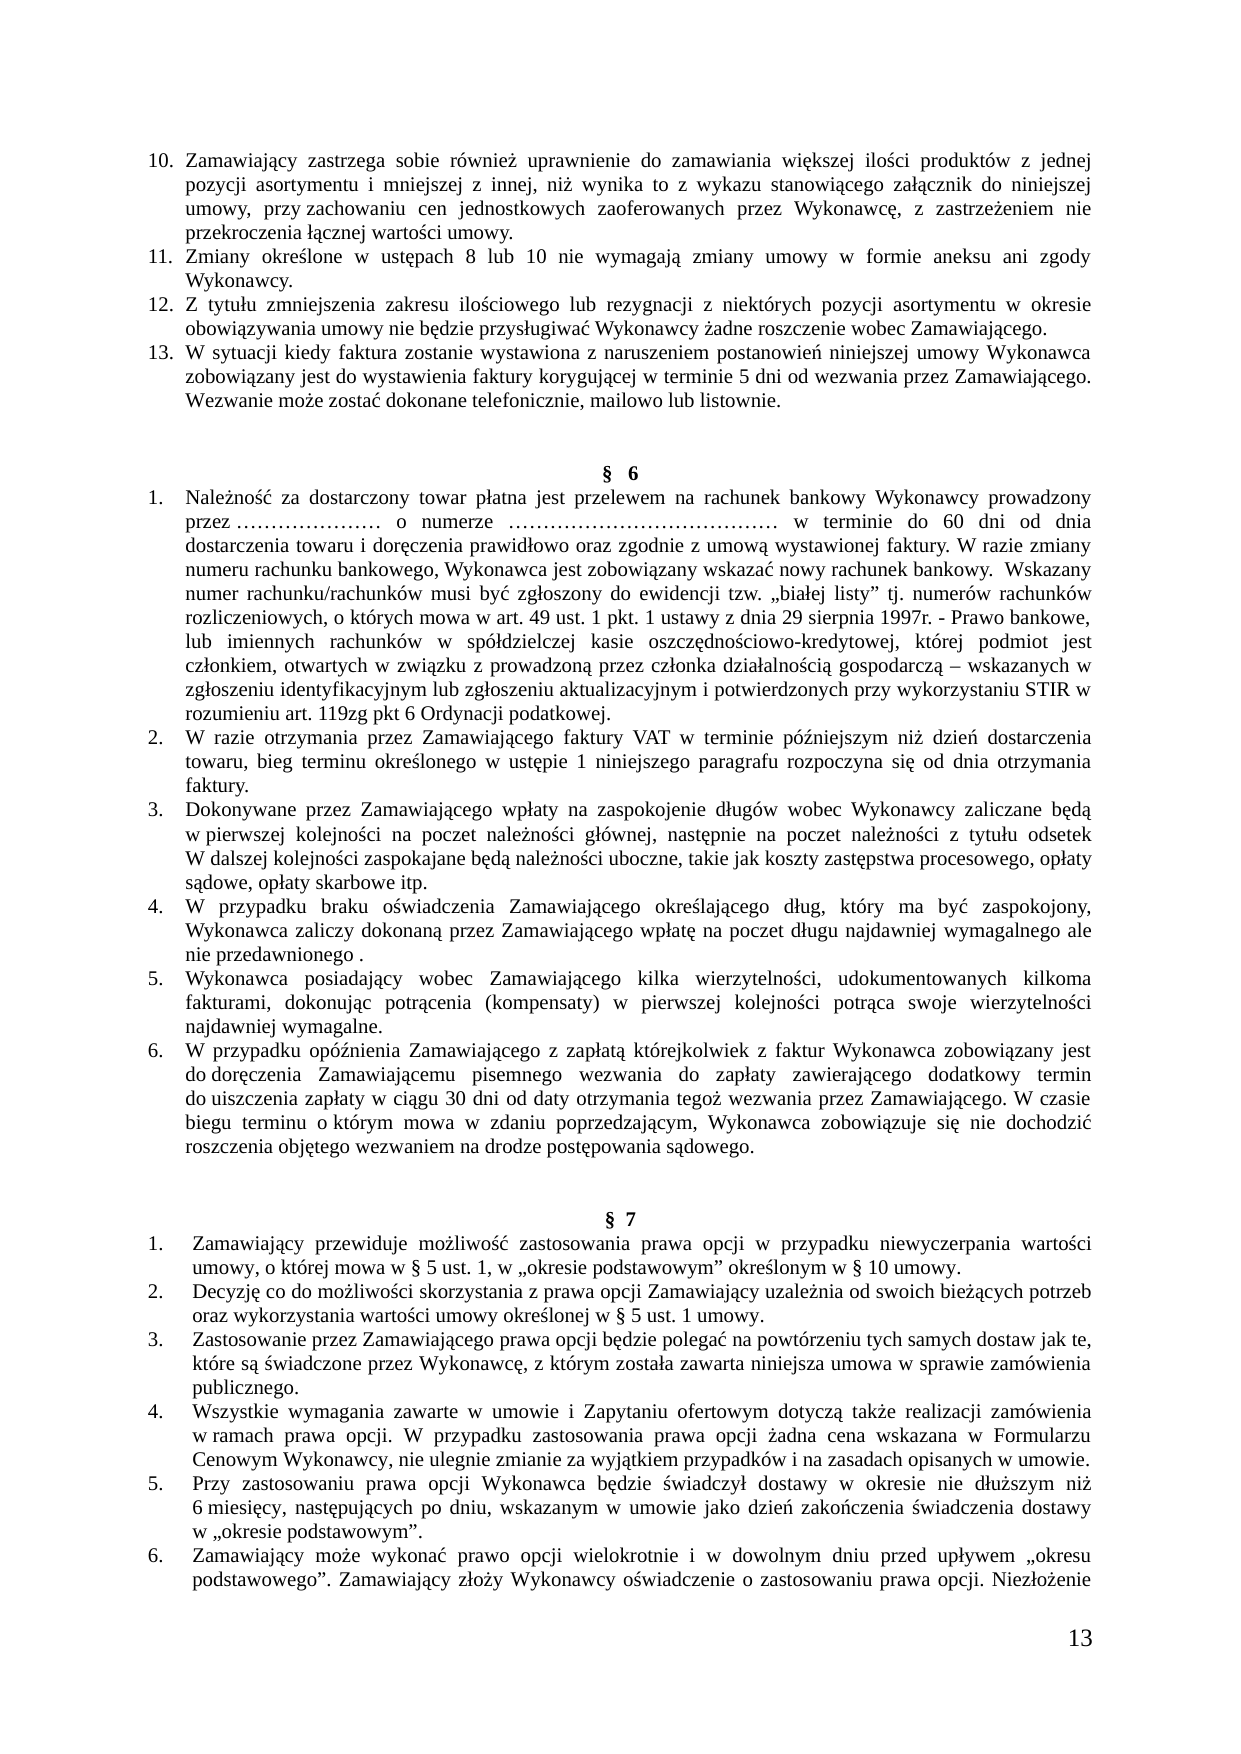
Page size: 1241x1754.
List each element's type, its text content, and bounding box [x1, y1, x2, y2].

list W sytuacji kiedy faktura zostanie wystawiona z naruszeniem postanowień niniejszej umowy Wykonawca zobowiązany jest do wystawienia faktury korygującej w terminie 5 dni od wezwania przez Zamawiającego. Wezwanie może zostać dokonane telefonicznie, mailowo lub listownie. [148, 340, 1092, 412]
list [148, 1543, 1092, 1591]
list Zamawiający przewiduje możliwość zastosowania prawa opcji w przypadku niewyczerpania wartości umowy, o której mowa w § 5 ust. 1, w „okresie podstawowym” określonym w § 10 umowy. [148, 1231, 1092, 1279]
list Przy zastosowaniu prawa opcji Wykonawca będzie świadczył dostawy w okresie nie dłuższym niż 6 miesięcy, następujących po dniu, wskazanym w umowie jako dzień zakończenia świadczenia dostawy w „okresie podstawowym”. [148, 1471, 1092, 1543]
text § 7 [148, 1206, 1092, 1231]
list Zmiany określone w ustępach 8 lub 10 nie wymagają zmiany umowy w formie aneksu ani zgody Wykonawcy. [148, 244, 1092, 292]
list Należność za dostarczony towar płatna jest przelewem na rachunek bankowy Wykonawcy prowadzony przez ………………… o numerze ………………………………… w terminie do 60 dni od dnia dostarczenia towaru i doręczenia prawidłowo oraz zgodnie z umową wystawionej faktury. W razie zmiany numeru rachunku bankowego, Wykonawca jest zobowiązany wskazać nowy rachunek bankowy. Wskazany numer rachunku/rachunków musi być zgłoszony do ewidencji tzw. „białej listy” tj. numerów rachunków rozliczeniowych, o których mowa w art. 49 ust. 1 pkt. 1 ustawy z dnia 29 sierpnia 1997r. - Prawo bankowe, lub imiennych rachunków w spółdzielczej kasie oszczędnościowo-kredytowej, której podmiot jest członkiem, otwartych w związku z prowadzoną przez członka działalnością gospodarczą – wskazanych w zgłoszeniu identyfikacyjnym lub zgłoszeniu aktualizacyjnym i potwierdzonych przy wykorzystaniu STIR w rozumieniu art. 119zg pkt 6 Ordynacji podatkowej. [148, 484, 1092, 725]
list Zastosowanie przez Zamawiającego prawa opcji będzie polegać na powtórzeniu tych samych dostaw jak te, które są świadczone przez Wykonawcę, z którym została zawarta niniejsza umowa w sprawie zamówienia publicznego. [148, 1327, 1092, 1399]
list Decyzję co do możliwości skorzystania z prawa opcji Zamawiający uzależnia od swoich bieżących potrzeb oraz wykorzystania wartości umowy określonej w § 5 ust. 1 umowy. [148, 1279, 1092, 1327]
list Z tytułu zmniejszenia zakresu ilościowego lub rezygnacji z niektórych pozycji asortymentu w okresie obowiązywania umowy nie będzie przysługiwać Wykonawcy żadne roszczenie wobec Zamawiającego. [148, 292, 1092, 340]
list W przypadku braku oświadczenia Zamawiającego określającego dług, który ma być zaspokojony, Wykonawca zaliczy dokonaną przez Zamawiającego wpłatę na poczet długu najdawniej wymagalnego ale nie przedawnionego . [148, 894, 1092, 966]
list Dokonywane przez Zamawiającego wpłaty na zaspokojenie długów wobec Wykonawcy zaliczane będą w pierwszej kolejności na poczet należności głównej, następnie na poczet należności z tytułu odsetek W dalszej kolejności zaspokajane będą należności uboczne, takie jak koszty zastępstwa procesowego, opłaty sądowe, opłaty skarbowe itp. [148, 797, 1092, 894]
list Wykonawca posiadający wobec Zamawiającego kilka wierzytelności, udokumentowanych kilkoma fakturami, dokonując potrącenia (kompensaty) w pierwszej kolejności potrąca swoje wierzytelności najdawniej wymagalne. [148, 966, 1092, 1038]
list W przypadku opóźnienia Zamawiającego z zapłatą którejkolwiek z faktur Wykonawca zobowiązany jest do doręczenia Zamawiającemu pisemnego wezwania do zapłaty zawierającego dodatkowy termin do uiszczenia zapłaty w ciągu 30 dni od daty otrzymania tegoż wezwania przez Zamawiającego. W czasie biegu terminu o którym mowa w zdaniu poprzedzającym, Wykonawca zobowiązuje się nie dochodzić roszczenia objętego wezwaniem na drodze postępowania sądowego. [148, 1038, 1092, 1158]
list Wszystkie wymagania zawarte w umowie i Zapytaniu ofertowym dotyczą także realizacji zamówienia w ramach prawa opcji. W przypadku zastosowania prawa opcji żadna cena wskazana w Formularzu Cenowym Wykonawcy, nie ulegnie zmianie za wyjątkiem przypadków i na zasadach opisanych w umowie. [148, 1399, 1092, 1471]
list Zamawiający zastrzega sobie również uprawnienie do zamawiania większej ilości produktów z jednej pozycji asortymentu i mniejszej z innej, niż wynika to z wykazu stanowiącego załącznik do niniejszej umowy, przy zachowaniu cen jednostkowych zaoferowanych przez Wykonawcę, z zastrzeżeniem nie przekroczenia łącznej wartości umowy. [148, 148, 1092, 244]
text § 6 [148, 461, 1092, 484]
list W razie otrzymania przez Zamawiającego faktury VAT w terminie późniejszym niż dzień dostarczenia towaru, bieg terminu określonego w ustępie 1 niniejszego paragrafu rozpoczyna się od dnia otrzymania faktury. [148, 725, 1092, 797]
